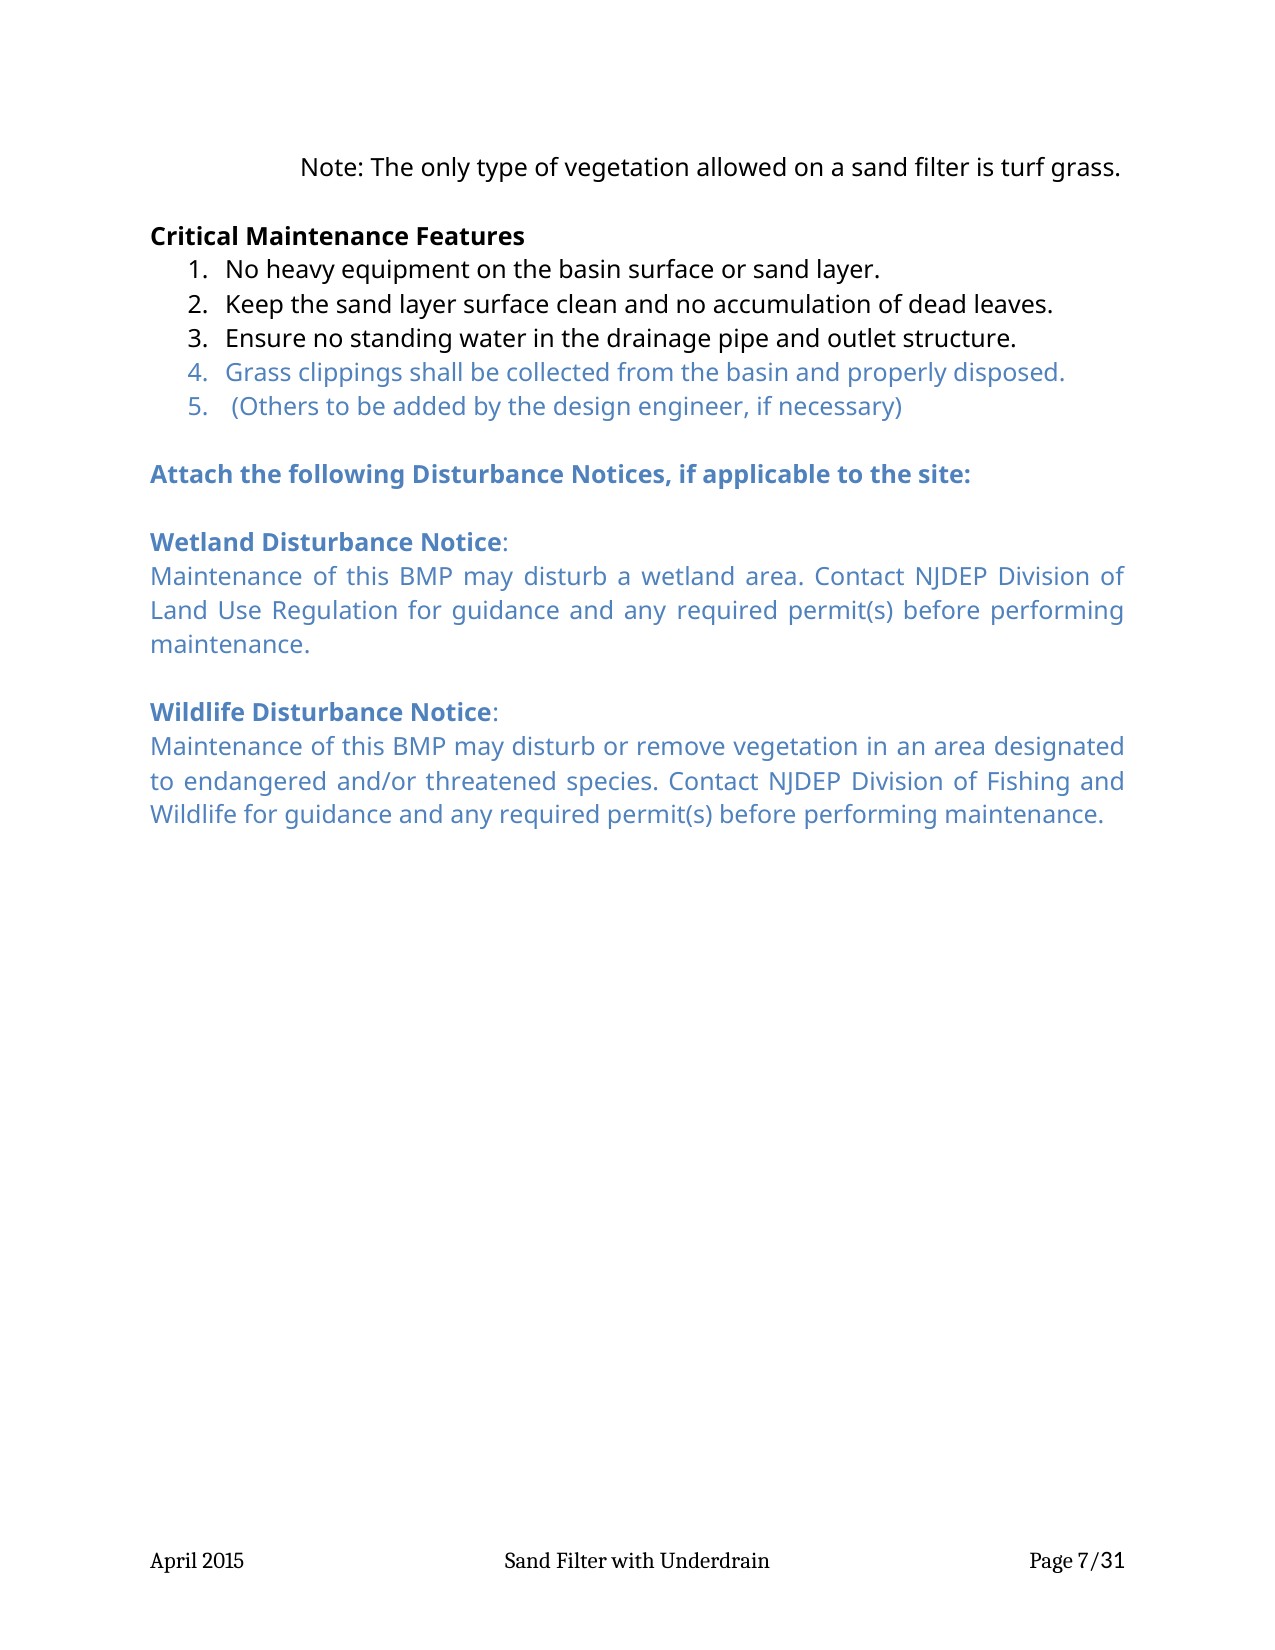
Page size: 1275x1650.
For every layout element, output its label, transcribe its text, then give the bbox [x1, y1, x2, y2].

text Attach the following Disturbance Notices, if applicable to the site: [150, 457, 1125, 491]
text Maintenance of this BMP may disturb a wetland area. Contact NJDEP Division of Land Use Regulation for guidance and any required permit(s) before performing maintenance. [150, 559, 1125, 661]
text Maintenance of this BMP may disturb or remove vegetation in an area designated to endangered and/or threatened species. Contact NJDEP Division of Fishing and Wildlife for guidance and any required permit(s) before performing maintenance. [150, 729, 1125, 831]
list (Others to be added by the design engineer, if necessary) [187, 388, 1125, 422]
text Wetland Disturbance Notice: [150, 525, 1125, 559]
list Grass clippings shall be collected from the basin and properly disposed. [187, 354, 1125, 388]
list Keep the sand layer surface clean and no accumulation of dead leaves. [187, 286, 1125, 320]
list Ensure no standing water in the drainage pipe and outlet structure. [187, 320, 1125, 354]
list Note: The only type of vegetation allowed on a sand filter is turf grass. [300, 150, 1125, 184]
text Critical Maintenance Features [150, 218, 1125, 252]
text Wildlife Disturbance Notice: [150, 695, 1125, 729]
list No heavy equipment on the basin surface or sand layer. [187, 252, 1125, 286]
